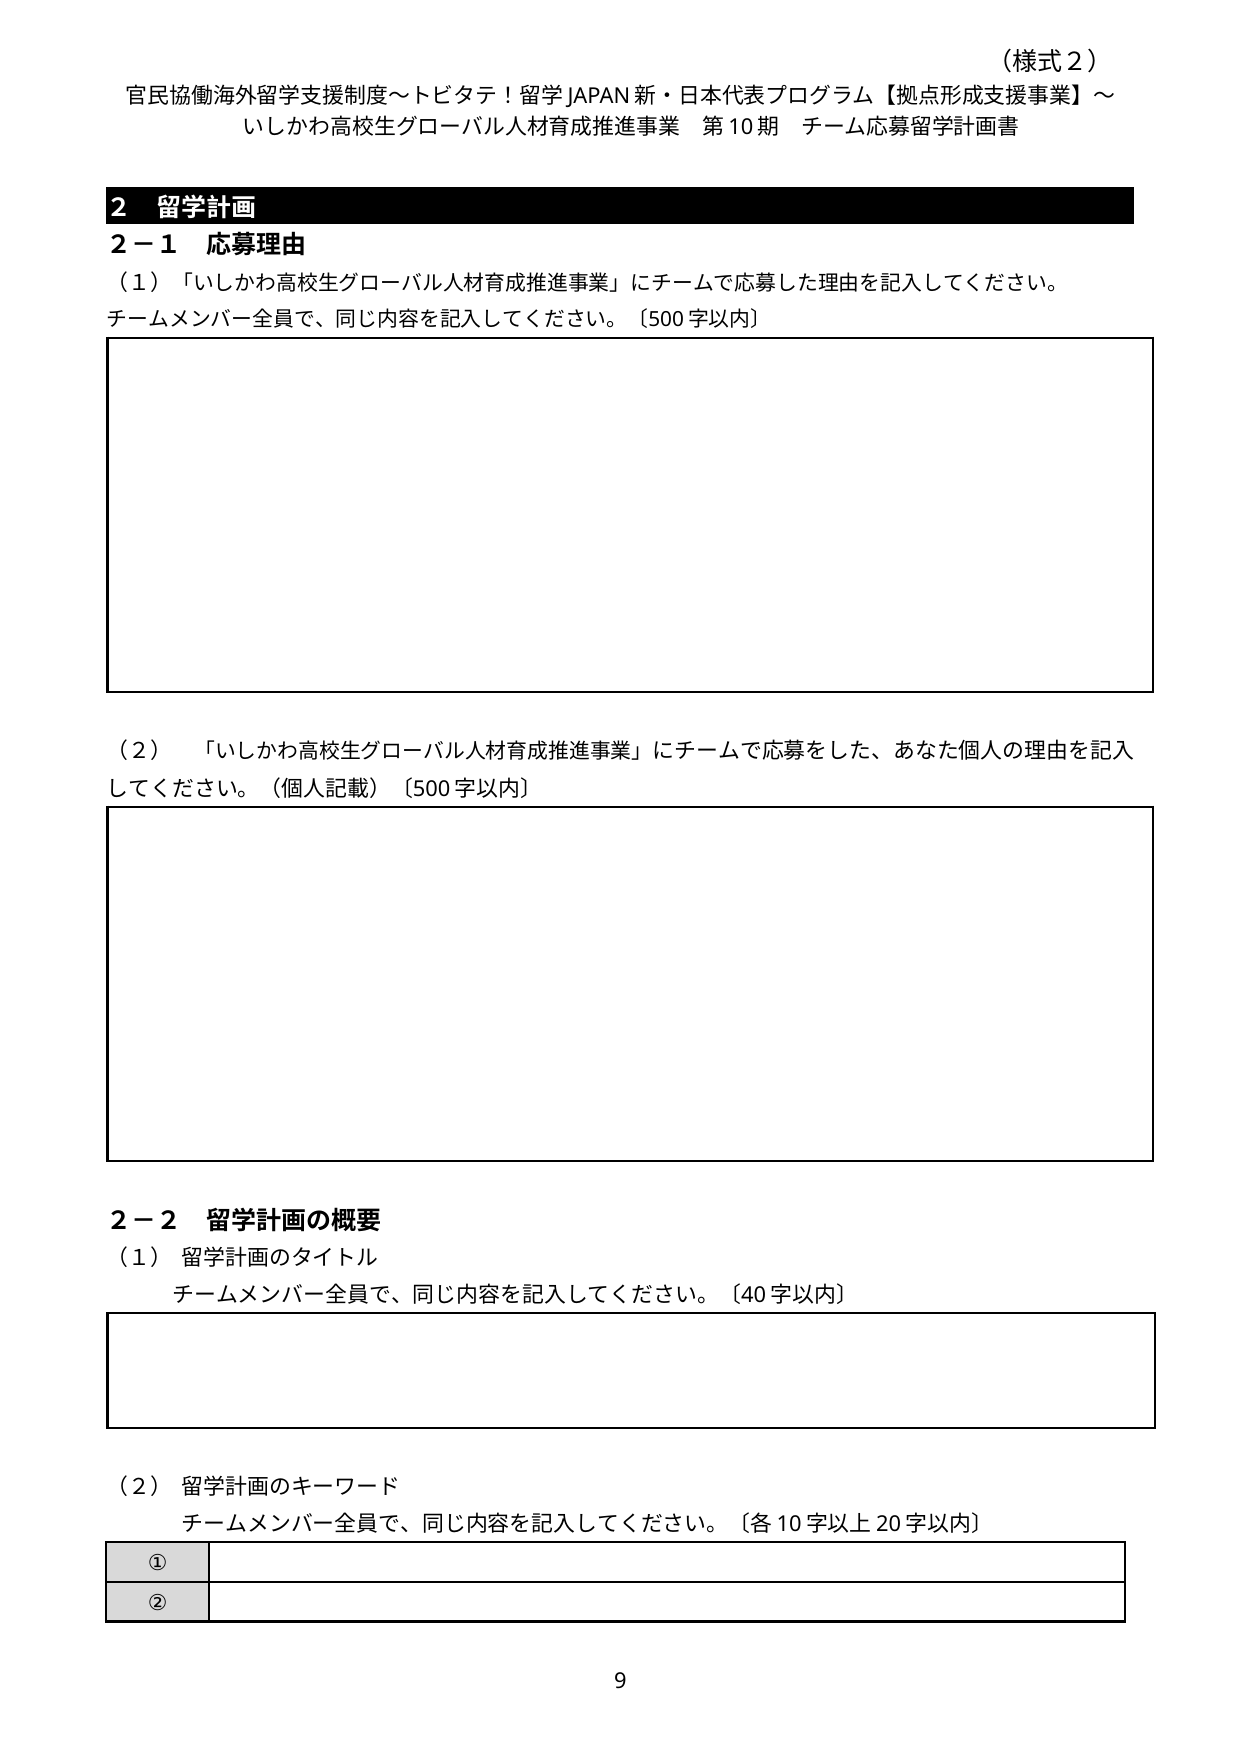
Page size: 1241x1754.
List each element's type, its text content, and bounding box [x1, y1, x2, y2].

text チームメンバー全員で、同じ内容を記入してください。〔500字以内〕 [106, 299, 1134, 337]
table_header [109, 1314, 1154, 1427]
table_header ① [107, 1543, 208, 1581]
text ２ 留学計画 [106, 187, 1134, 224]
table_cell [210, 1583, 1124, 1620]
text ２－２ 留学計画の概要 [106, 1199, 1134, 1237]
list 留学計画のキーワード [106, 1466, 1134, 1504]
text ２－１ 応募理由 [106, 224, 1134, 262]
table_header [210, 1543, 1124, 1581]
table_header [109, 808, 1152, 1160]
text （２） 「いしかわ高校生グローバル人材育成推進事業」にチームで応募をした、あなた個人の理由を記入してください。（個人記載）〔500字以内〕 [106, 731, 1134, 806]
list チームメンバー全員で、同じ内容を記入してください。〔各10字以上20字以内〕 [181, 1504, 1134, 1541]
text チームメンバー全員で、同じ内容を記入してください。〔40字以内〕 [106, 1274, 1134, 1312]
list 留学計画のタイトル [106, 1237, 1134, 1274]
text （１）「いしかわ高校生グローバル人材育成推進事業」にチームで応募した理由を記入してください。 [106, 262, 1134, 299]
table_header [109, 339, 1152, 691]
table_cell ② [107, 1583, 208, 1620]
